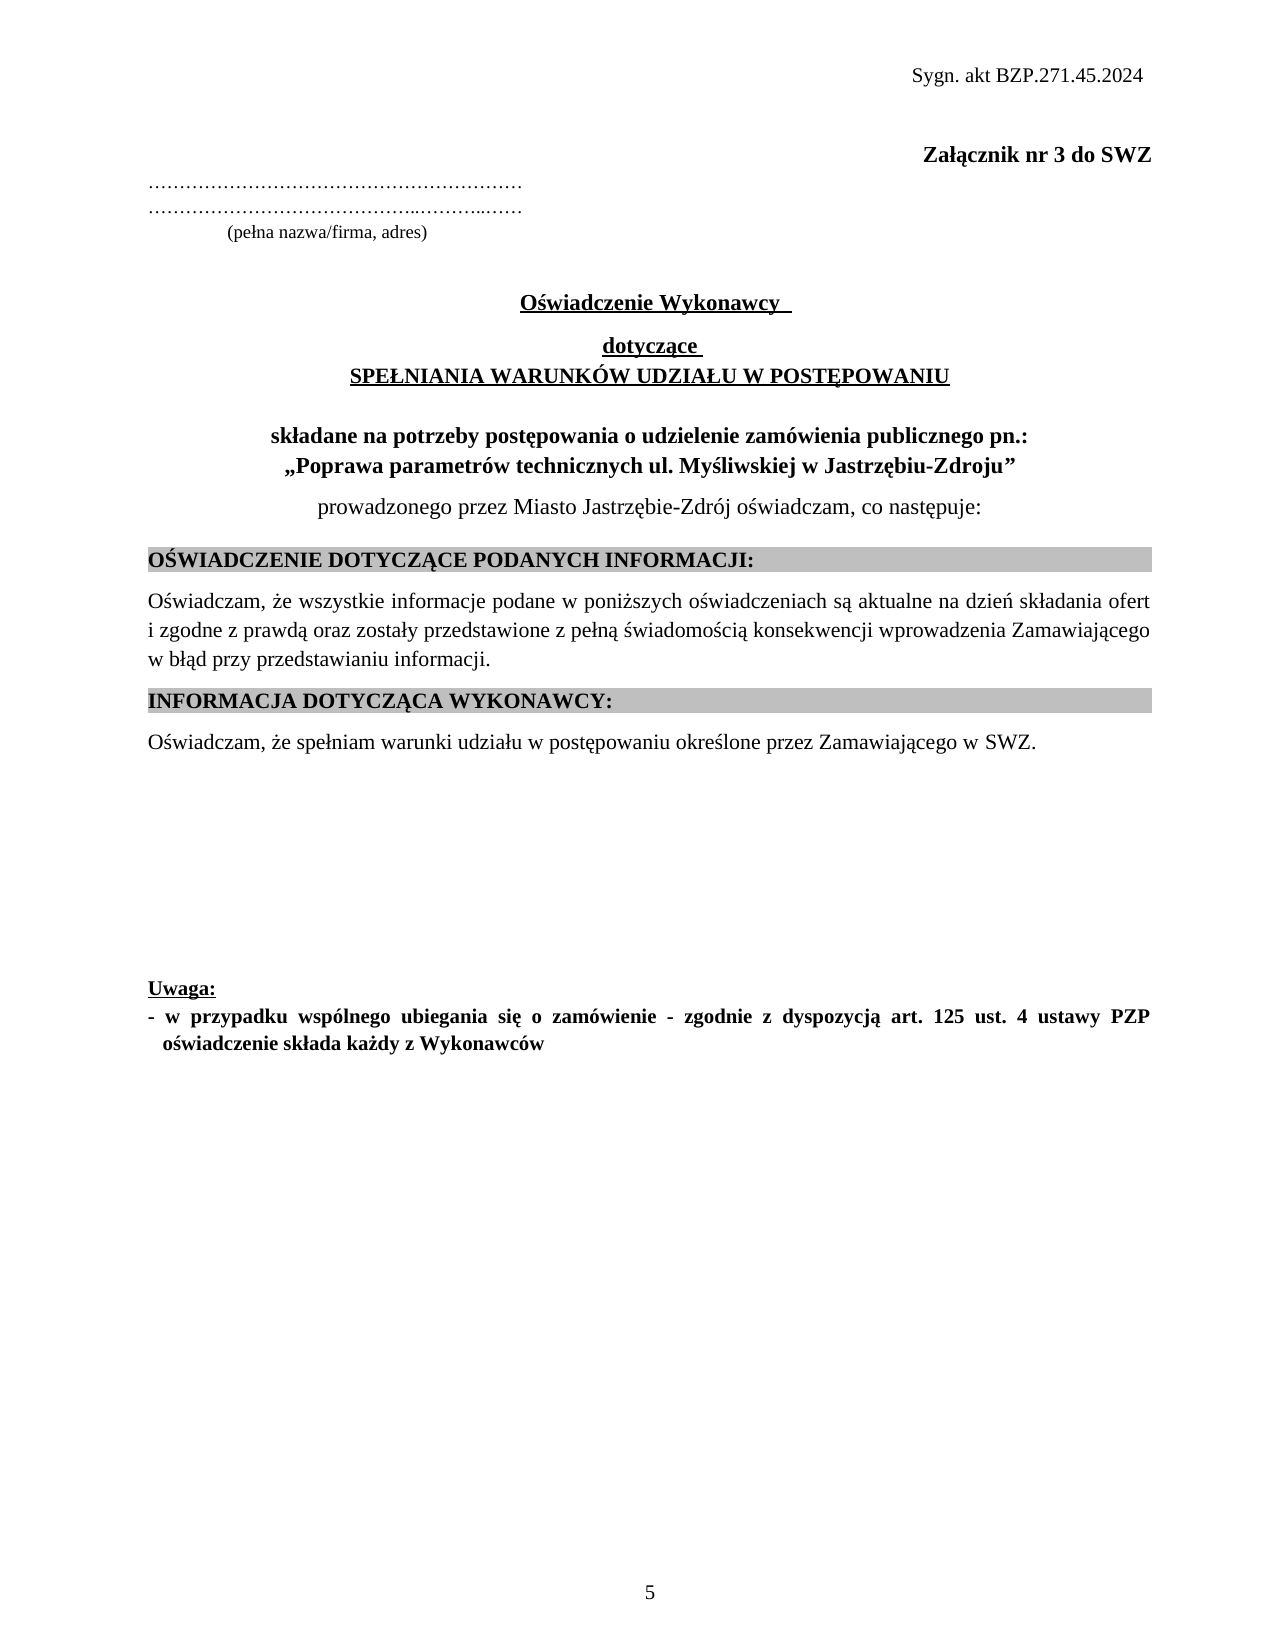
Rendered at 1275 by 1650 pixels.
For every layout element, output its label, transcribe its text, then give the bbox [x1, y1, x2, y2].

text prowadzonego przez Miasto Jastrzębie-Zdrój oświadczam, co następuje: [148, 493, 1152, 519]
text Oświadczenie Wykonawcy [148, 288, 1152, 315]
text Załącznik nr 3 do SWZ [148, 141, 1152, 168]
text dotyczące [148, 332, 1152, 359]
text składane na potrzeby postępowania o udzielenie zamówienia publicznego pn.: [148, 422, 1152, 448]
text Oświadczam, że spełniam warunki udziału w postępowaniu określone przez Zamawiającego w SWZ. [148, 729, 1152, 754]
text OŚWIADCZENIE DOTYCZĄCE PODANYCH INFORMACJI: [148, 547, 1152, 572]
text SPEŁNIANIA WARUNKÓW UDZIAŁU W POSTĘPOWANIU [148, 363, 1152, 388]
text INFORMACJA DOTYCZĄCA WYKONAWCY: [148, 688, 1152, 713]
text Uwaga: [148, 976, 1152, 1000]
text (pełna nazwa/firma, adres) [148, 221, 532, 243]
text …………………………………………………………………………………………..………..…… [148, 171, 532, 218]
text „Poprawa parametrów technicznych ul. Myśliwskiej w Jastrzębiu-Zdroju” [148, 452, 1152, 478]
text Oświadczam, że wszystkie informacje podane w poniższych oświadczeniach są aktualne na dzień składania ofert i zgodne z prawdą oraz zostały przedstawione z pełną świadomością konsekwencji wprowadzenia Zamawiającego w błąd przy przedstawianiu informacji. [148, 588, 1152, 671]
text - w przypadku wspólnego ubiegania się o zamówienie - zgodnie z dyspozycją art. 125 ust. 4 ustawy PZP oświadczenie składa każdy z Wykonawców [148, 1003, 1152, 1055]
